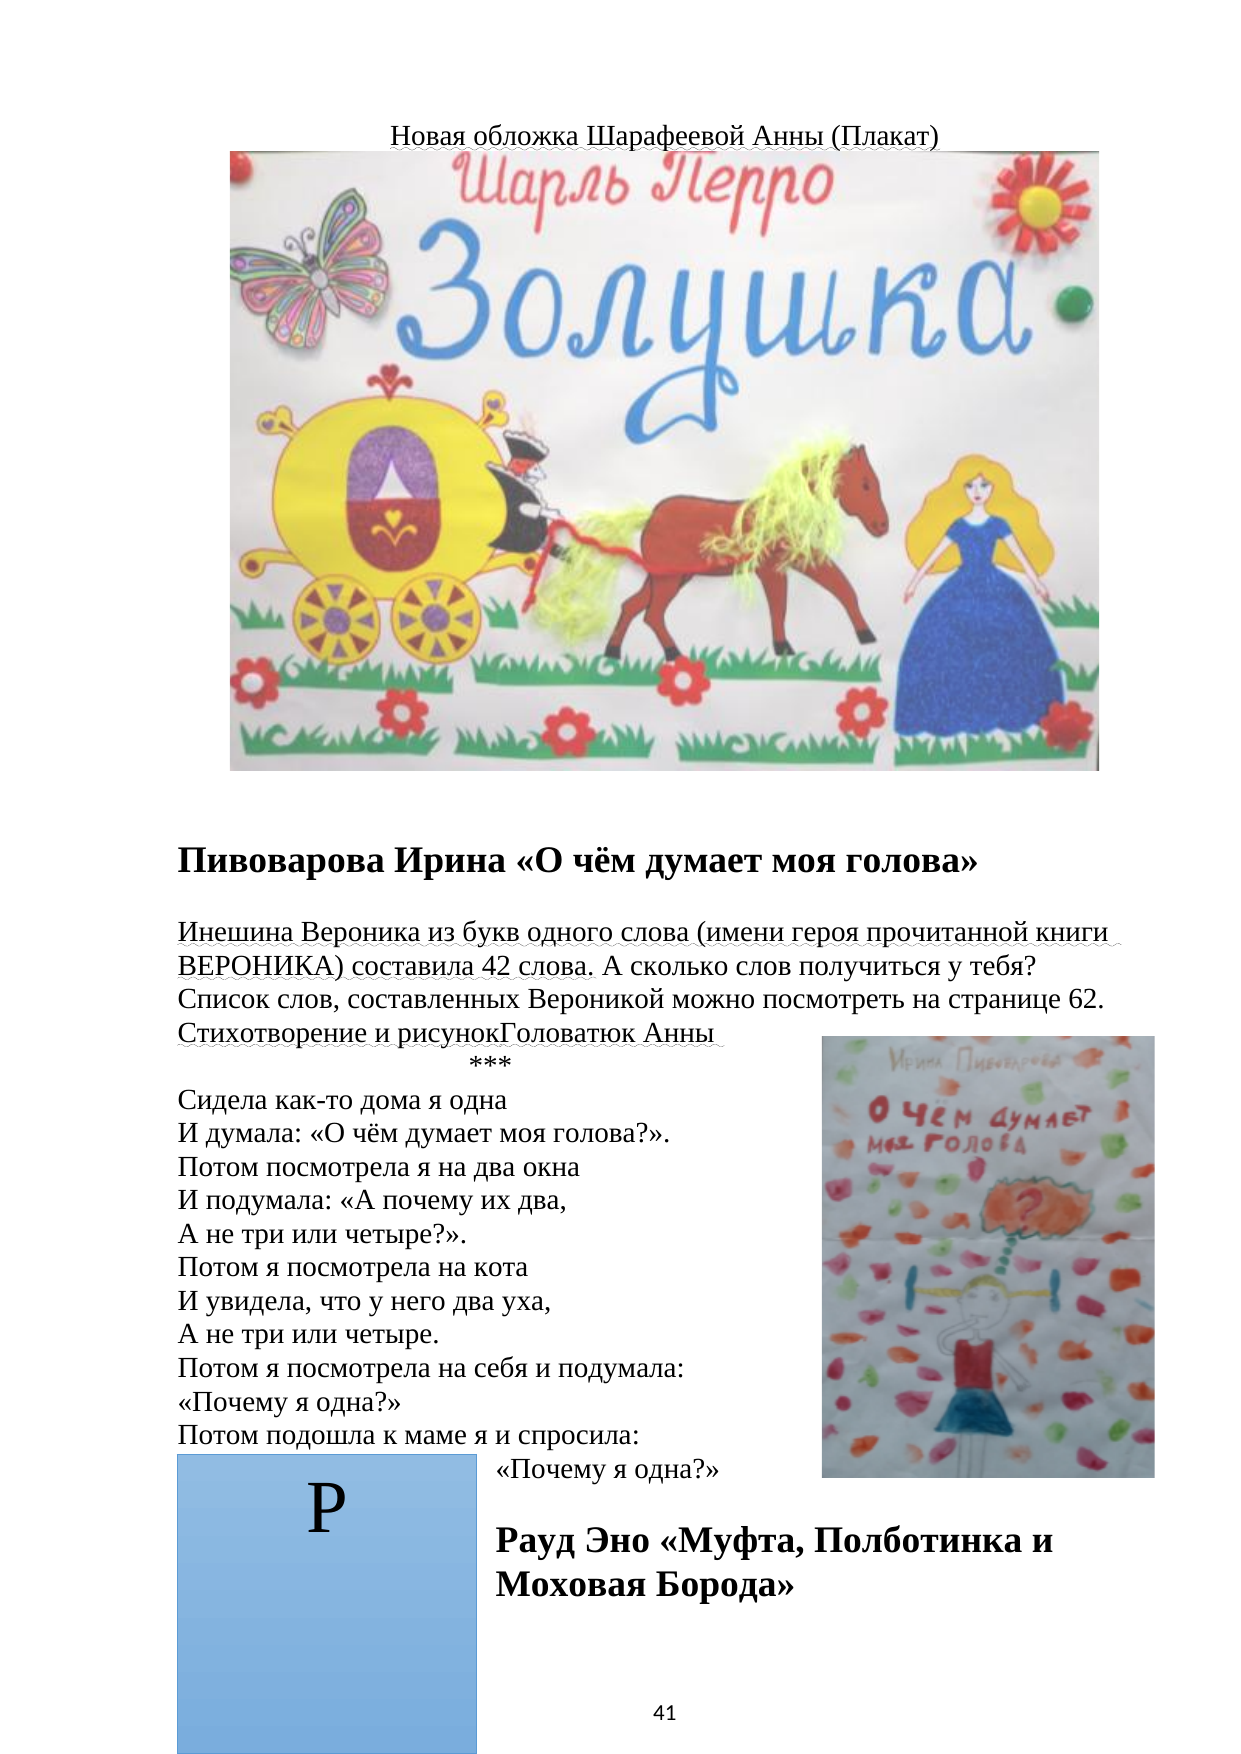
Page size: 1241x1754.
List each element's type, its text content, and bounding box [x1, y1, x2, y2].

picture [821, 1036, 1155, 1478]
text Инешина Вероника из букв одного слова (имени героя прочитанной книги ВЕРОНИКА) составила 42 слова. А сколько слов получиться у тебя? [177, 914, 1152, 981]
text «Почему я одна?» [177, 1451, 1152, 1484]
text Рауд Эно «Муфта, Полботинка и Моховая Борода» [477, 1518, 1152, 1604]
text Сидела как-то дома я одна [177, 1082, 821, 1115]
text Бажов Павел «Уральские сказы» [229, 151, 1100, 771]
text А не три или четыре. [177, 1317, 821, 1350]
text Пивоварова Ирина «О чём думает моя голова» [177, 837, 1152, 881]
list Список слов, составленных Вероникой можно посмотреть на странице 62. [177, 981, 1152, 1015]
text «Почему я одна?» [177, 1384, 821, 1417]
text *** [177, 1048, 821, 1082]
text Потом я посмотрела на кота [177, 1249, 821, 1283]
text Новая обложка Шарафеевой Анны (Плакат) [177, 118, 1152, 770]
text Потом посмотрела я на два окна [177, 1149, 821, 1182]
text Потом я посмотрела на себя и подумала: [177, 1350, 821, 1384]
text И увидела, что у него два уха, [177, 1283, 821, 1317]
text А не три или четыре?». [177, 1216, 821, 1249]
text Стихотворение и рисунокГоловатюк Анны [177, 1015, 1152, 1048]
text Потом подошла к маме я и спросила: [177, 1417, 821, 1451]
text И подумала: «А почему их два, [177, 1182, 821, 1216]
text И думала: «О чём думает моя голова?». [177, 1115, 821, 1149]
